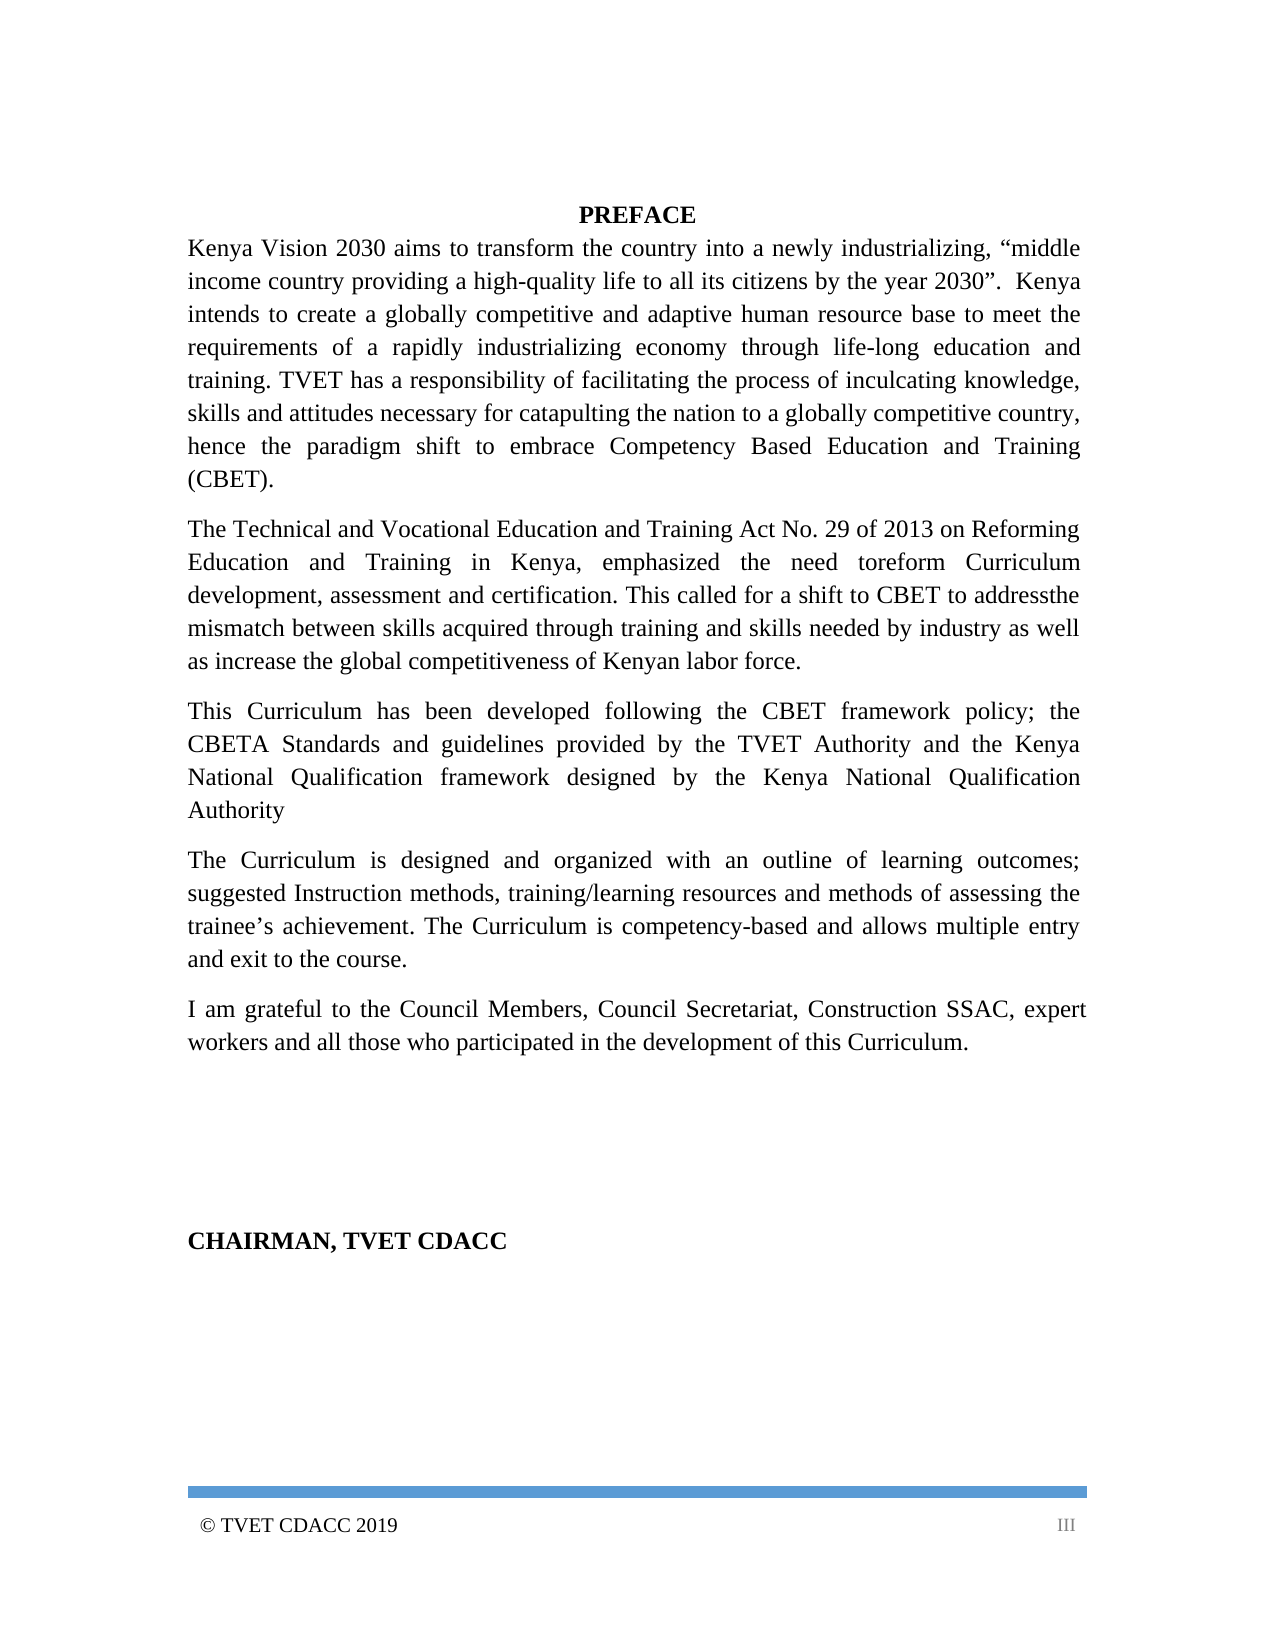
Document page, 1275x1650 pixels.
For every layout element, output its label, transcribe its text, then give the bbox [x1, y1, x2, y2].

text The Technical and Vocational Education and Training Act No. 29 of 2013 on Reforming Education and Training in Kenya, emphasized the need toreform Curriculum development, assessment and certification. This called for a shift to CBET to addressthe mismatch between skills acquired through training and skills needed by industry as well as increase the global competitiveness of Kenyan labor force. [187, 514, 1081, 675]
text CHAIRMAN, TVET CDACC [187, 1226, 1087, 1255]
text I am grateful to the Council Members, Council Secretariat, Construction SSAC, expert workers and all those who participated in the development of this Curriculum. [187, 994, 1087, 1056]
text This Curriculum has been developed following the CBET framework policy; the CBETA Standards and guidelines provided by the TVET Authority and the Kenya National Qualification framework designed by the Kenya National Qualification Authority [187, 696, 1081, 824]
text Kenya Vision 2030 aims to transform the country into a newly industrializing, “middle income country providing a high-quality life to all its citizens by the year 2030”. Kenya intends to create a globally competitive and adaptive human resource base to meet the requirements of a rapidly industrializing economy through life-long education and training. TVET has a responsibility of facilitating the process of inculcating knowledge, skills and attitudes necessary for catapulting the nation to a globally competitive country, hence the paradigm shift to embrace Competency Based Education and Training (CBET). [187, 233, 1081, 493]
text The Curriculum is designed and organized with an outline of learning outcomes; suggested Instruction methods, training/learning resources and methods of assessing the trainee’s achievement. The Curriculum is competency-based and allows multiple entry and exit to the course. [187, 845, 1081, 973]
text PREFACE [187, 200, 1087, 229]
